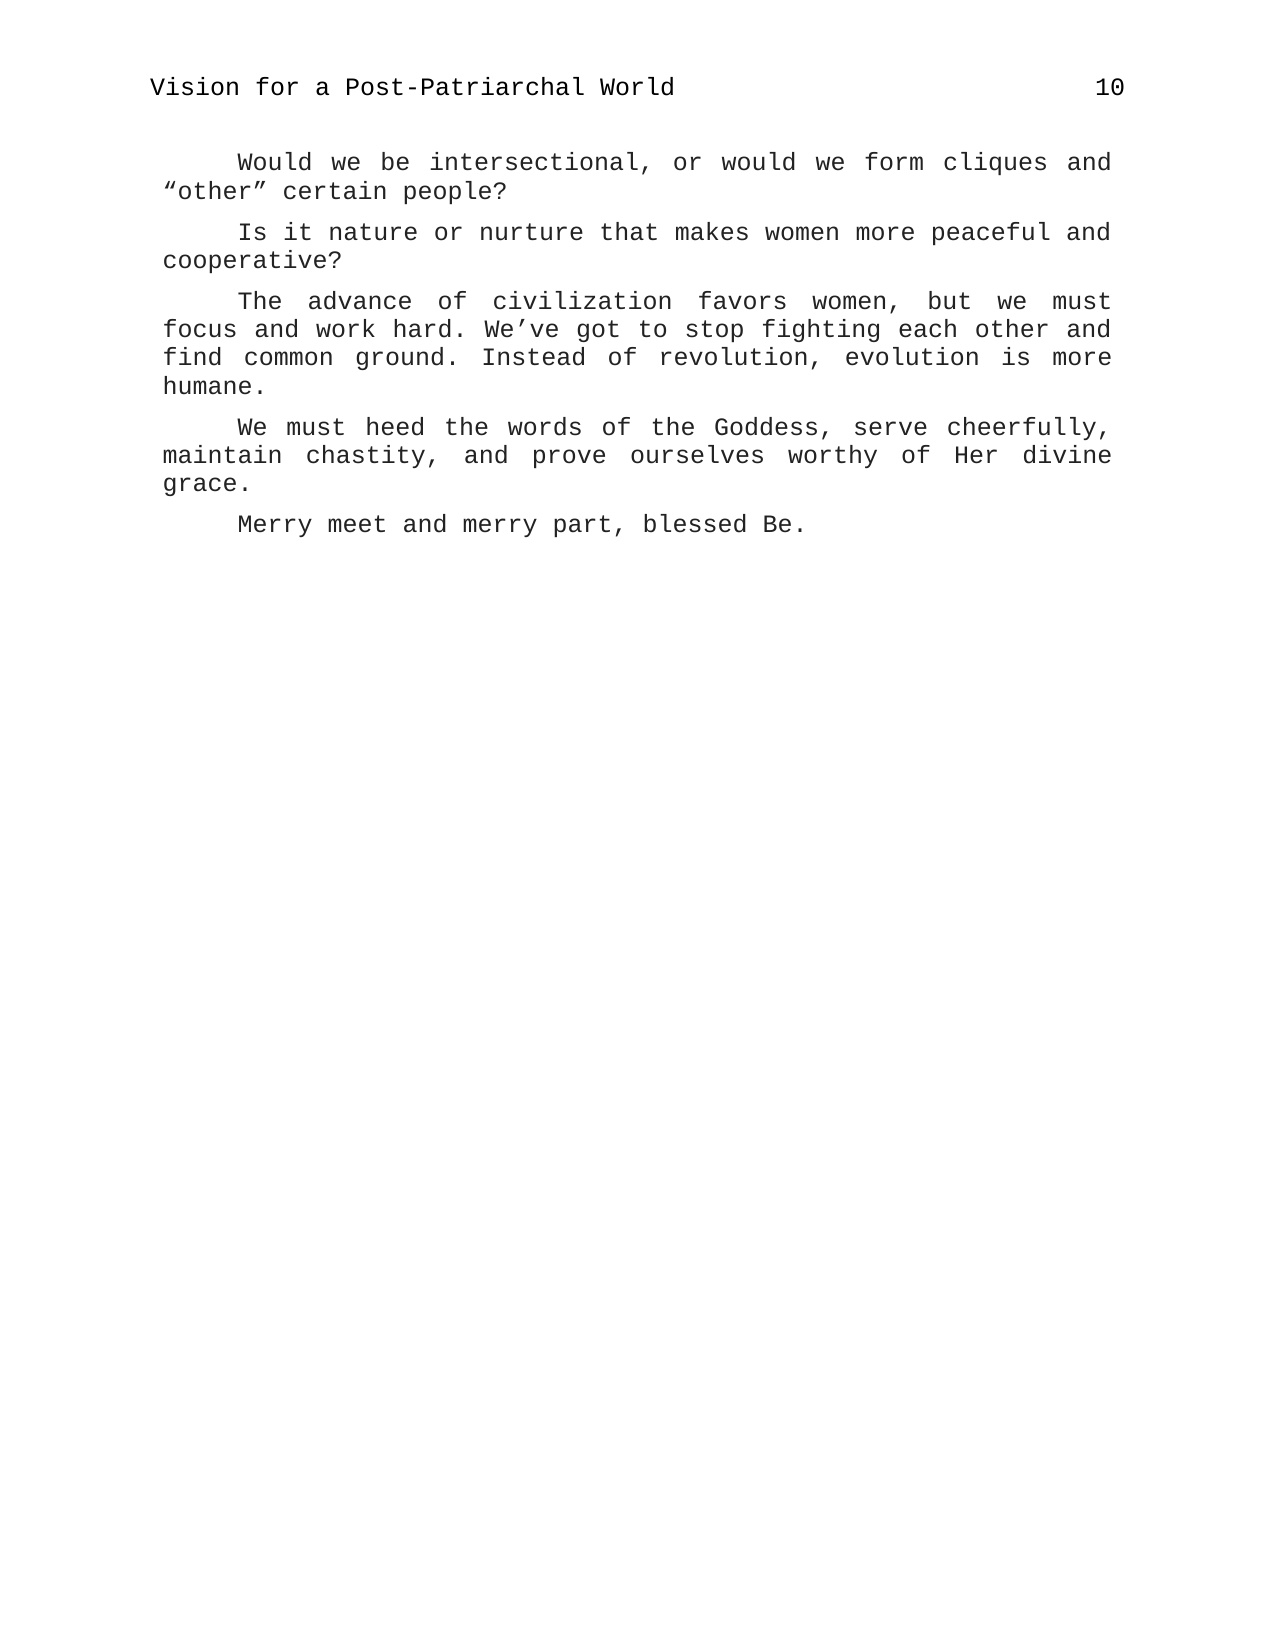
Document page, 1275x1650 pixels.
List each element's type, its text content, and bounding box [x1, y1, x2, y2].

text Merry meet and merry part, blessed Be. [162, 512, 1112, 540]
text The advance of civilization favors women, but we must focus and work hard. We’ve got to stop fighting each other and find common ground. Instead of revolution, evolution is more humane. [162, 288, 1112, 402]
text We must heed the words of the Goddess, serve cheerfully, maintain chastity, and prove ourselves worthy of Her divine grace. [162, 414, 1112, 499]
text Would we be intersectional, or would we form cliques and “other” certain people? [162, 150, 1112, 207]
text Is it nature or nurture that makes women more peaceful and cooperative? [162, 219, 1112, 276]
